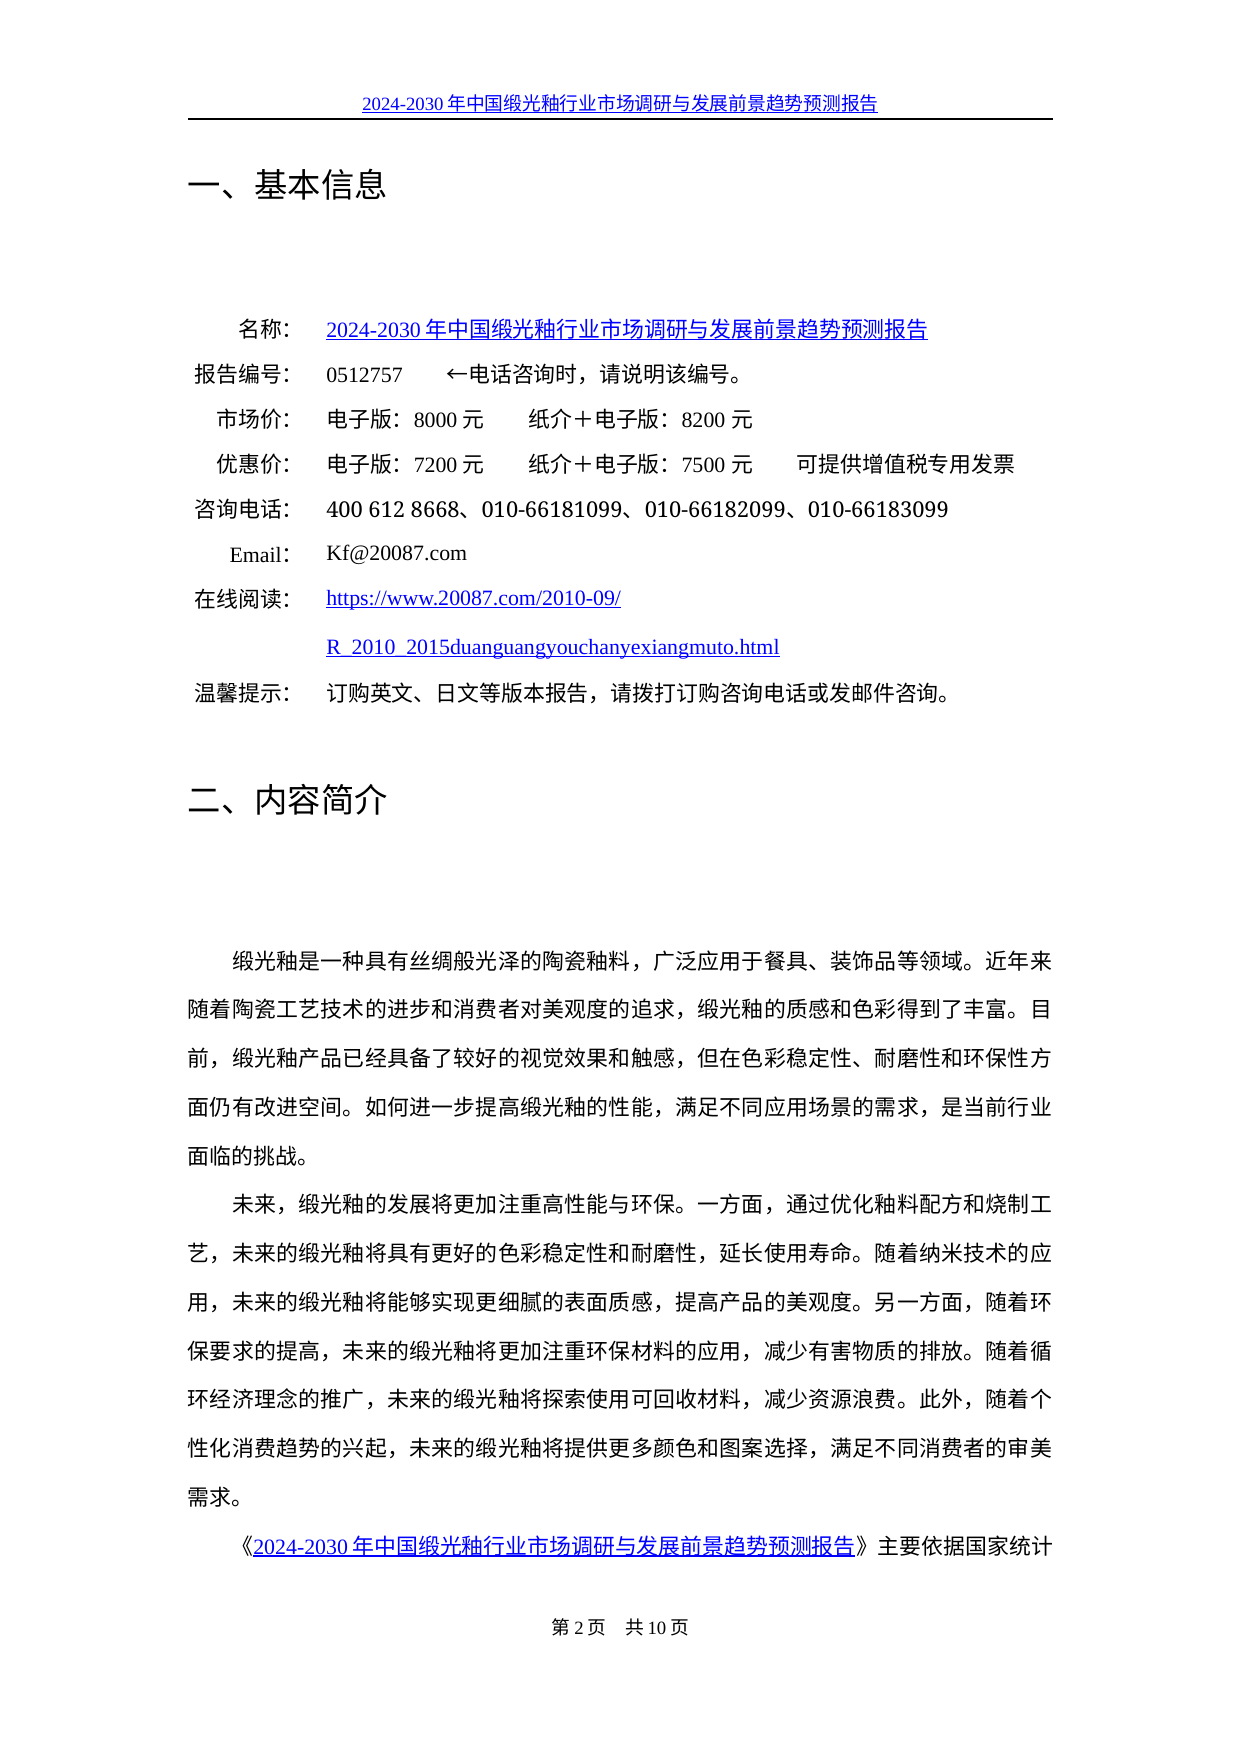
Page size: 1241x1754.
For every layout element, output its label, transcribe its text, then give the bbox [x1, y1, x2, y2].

title 二、内容简介 [187, 766, 1053, 831]
table_header 2024-2030年中国缎光釉行业市场调研与发展前景趋势预测报告 [315, 312, 1073, 357]
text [187, 943, 1053, 1561]
table_cell [315, 582, 1073, 675]
table_cell 优惠价： [167, 447, 315, 492]
table_cell 咨询电话： [167, 492, 315, 537]
table_cell 电子版：7200 元 纸介＋电子版：7500 元 可提供增值税专用发票 [315, 447, 1073, 492]
title 一、基本信息 [187, 150, 1053, 215]
table_cell 订购英文、日文等版本报告，请拨打订购咨询电话或发邮件咨询。 [315, 675, 1073, 720]
table_cell 温馨提示： [167, 675, 315, 720]
table_cell 报告编号： [167, 357, 315, 402]
table_cell 电子版：8000 元 纸介＋电子版：8200 元 [315, 402, 1073, 447]
table_cell 0512757 ←电话咨询时，请说明该编号。 [315, 357, 1073, 402]
table_cell 400 612 8668、010-66181099、010-66182099、010-66183099 [315, 492, 1073, 537]
table_cell Kf@20087.com [315, 537, 1073, 582]
table_cell 在线阅读： [167, 582, 315, 675]
table_header 名称： [167, 312, 315, 357]
table_cell 市场价： [167, 402, 315, 447]
table_cell Email： [167, 537, 315, 582]
